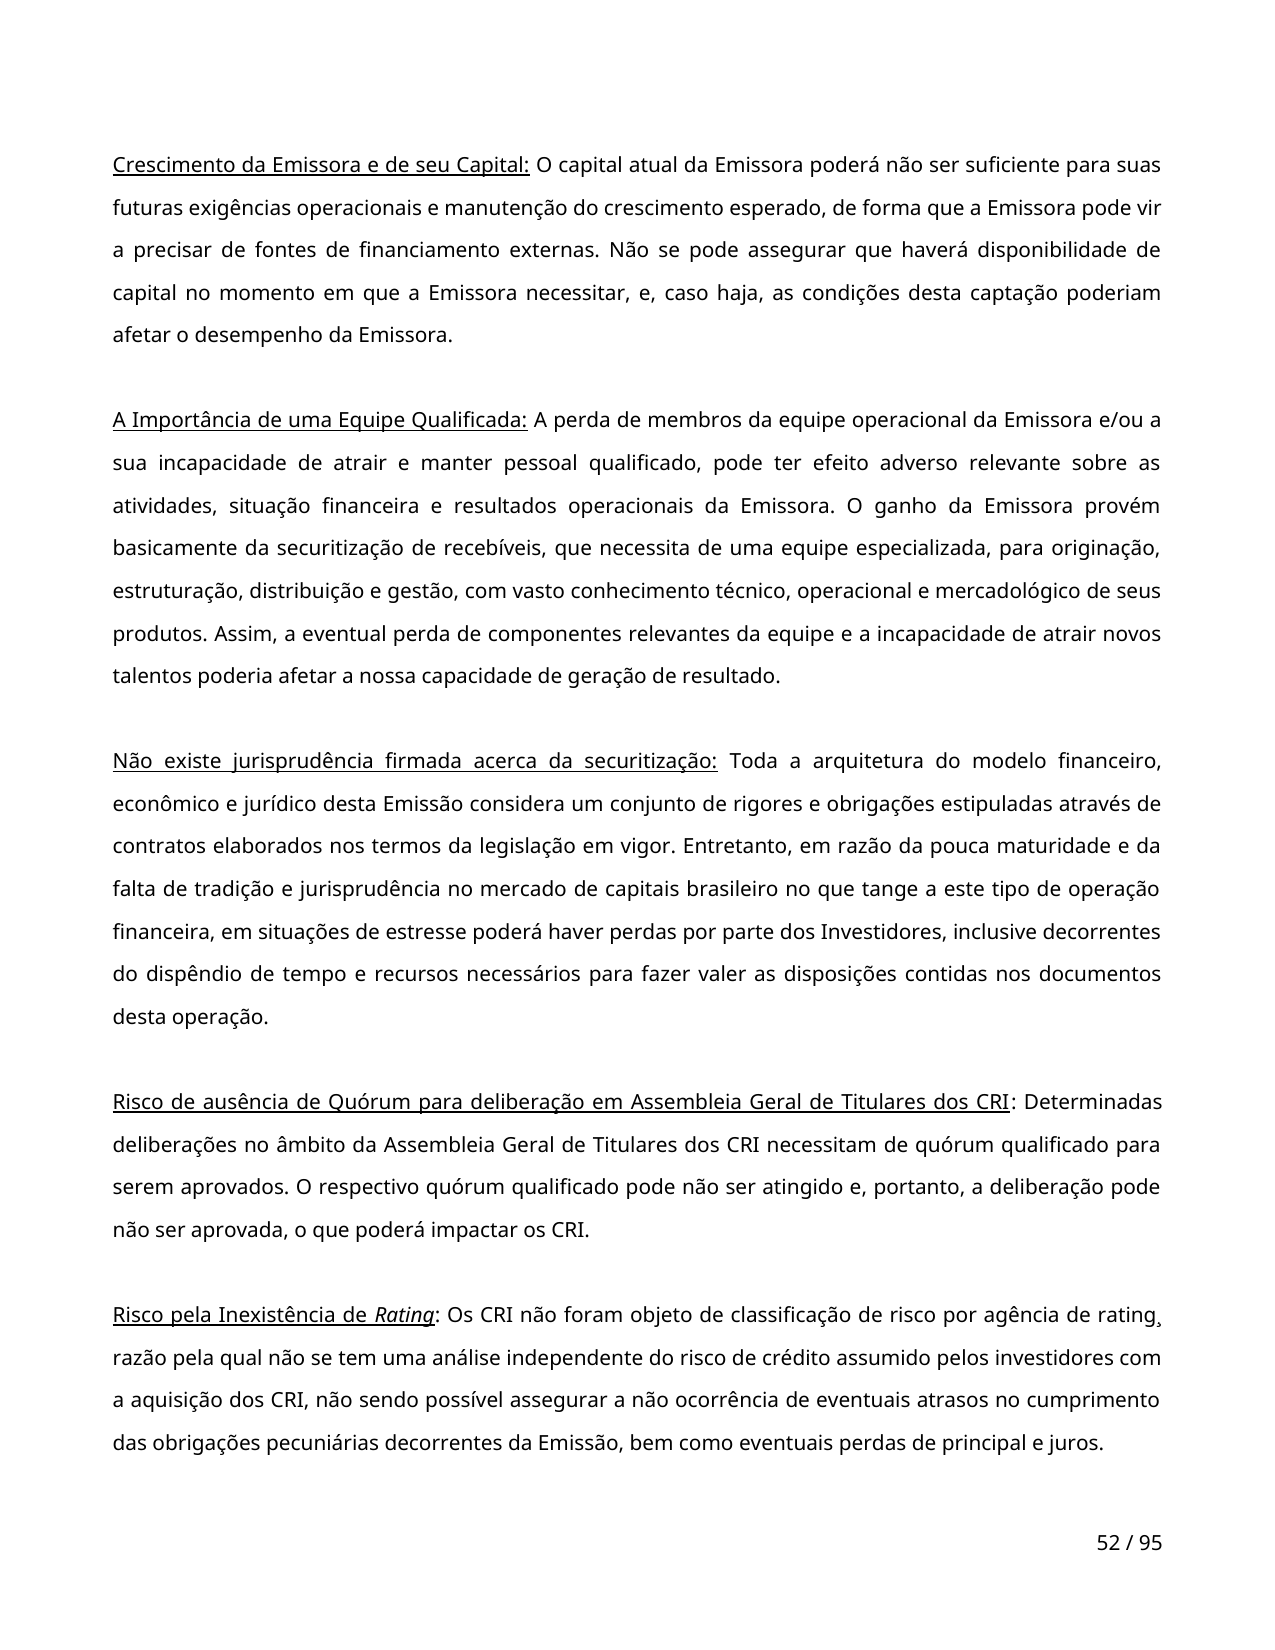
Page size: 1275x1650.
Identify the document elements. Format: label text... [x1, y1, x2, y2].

text Não existe jurisprudência firmada acerca da securitização: Toda a arquitetura do modelo financeiro, econômico e jurídico desta Emissão considera um conjunto de rigores e obrigações estipuladas através de contratos elaborados nos termos da legislação em vigor. Entretanto, em razão da pouca maturidade e da falta de tradição e jurisprudência no mercado de capitais brasileiro no que tange a este tipo de operação financeira, em situações de estresse poderá haver perdas por parte dos Investidores, inclusive decorrentes do dispêndio de tempo e recursos necessários para fazer valer as disposições contidas nos documentos desta operação. [112, 746, 1162, 1031]
text Risco pela Inexistência de Rating: Os CRI não foram objeto de classificação de risco por agência de rating¸ razão pela qual não se tem uma análise independente do risco de crédito assumido pelos investidores com a aquisição dos CRI, não sendo possível assegurar a não ocorrência de eventuais atrasos no cumprimento das obrigações pecuniárias decorrentes da Emissão, bem como eventuais perdas de principal e juros. [112, 1300, 1162, 1457]
text Risco de ausência de Quórum para deliberação em Assembleia Geral de Titulares dos CRI: Determinadas deliberações no âmbito da Assembleia Geral de Titulares dos CRI necessitam de quórum qualificado para serem aprovados. O respectivo quórum qualificado pode não ser atingido e, portanto, a deliberação pode não ser aprovada, o que poderá impactar os CRI. [112, 1087, 1162, 1243]
text Crescimento da Emissora e de seu Capital: O capital atual da Emissora poderá não ser suficiente para suas futuras exigências operacionais e manutenção do crescimento esperado, de forma que a Emissora pode vir a precisar de fontes de financiamento externas. Não se pode assegurar que haverá disponibilidade de capital no momento em que a Emissora necessitar, e, caso haja, as condições desta captação poderiam afetar o desempenho da Emissora. [112, 150, 1162, 349]
text A Importância de uma Equipe Qualificada: A perda de membros da equipe operacional da Emissora e/ou a sua incapacidade de atrair e manter pessoal qualificado, pode ter efeito adverso relevante sobre as atividades, situação financeira e resultados operacionais da Emissora. O ganho da Emissora provém basicamente da securitização de recebíveis, que necessita de uma equipe especializada, para originação, estruturação, distribuição e gestão, com vasto conhecimento técnico, operacional e mercadológico de seus produtos. Assim, a eventual perda de componentes relevantes da equipe e a incapacidade de atrair novos talentos poderia afetar a nossa capacidade de geração de resultado. [112, 406, 1162, 690]
